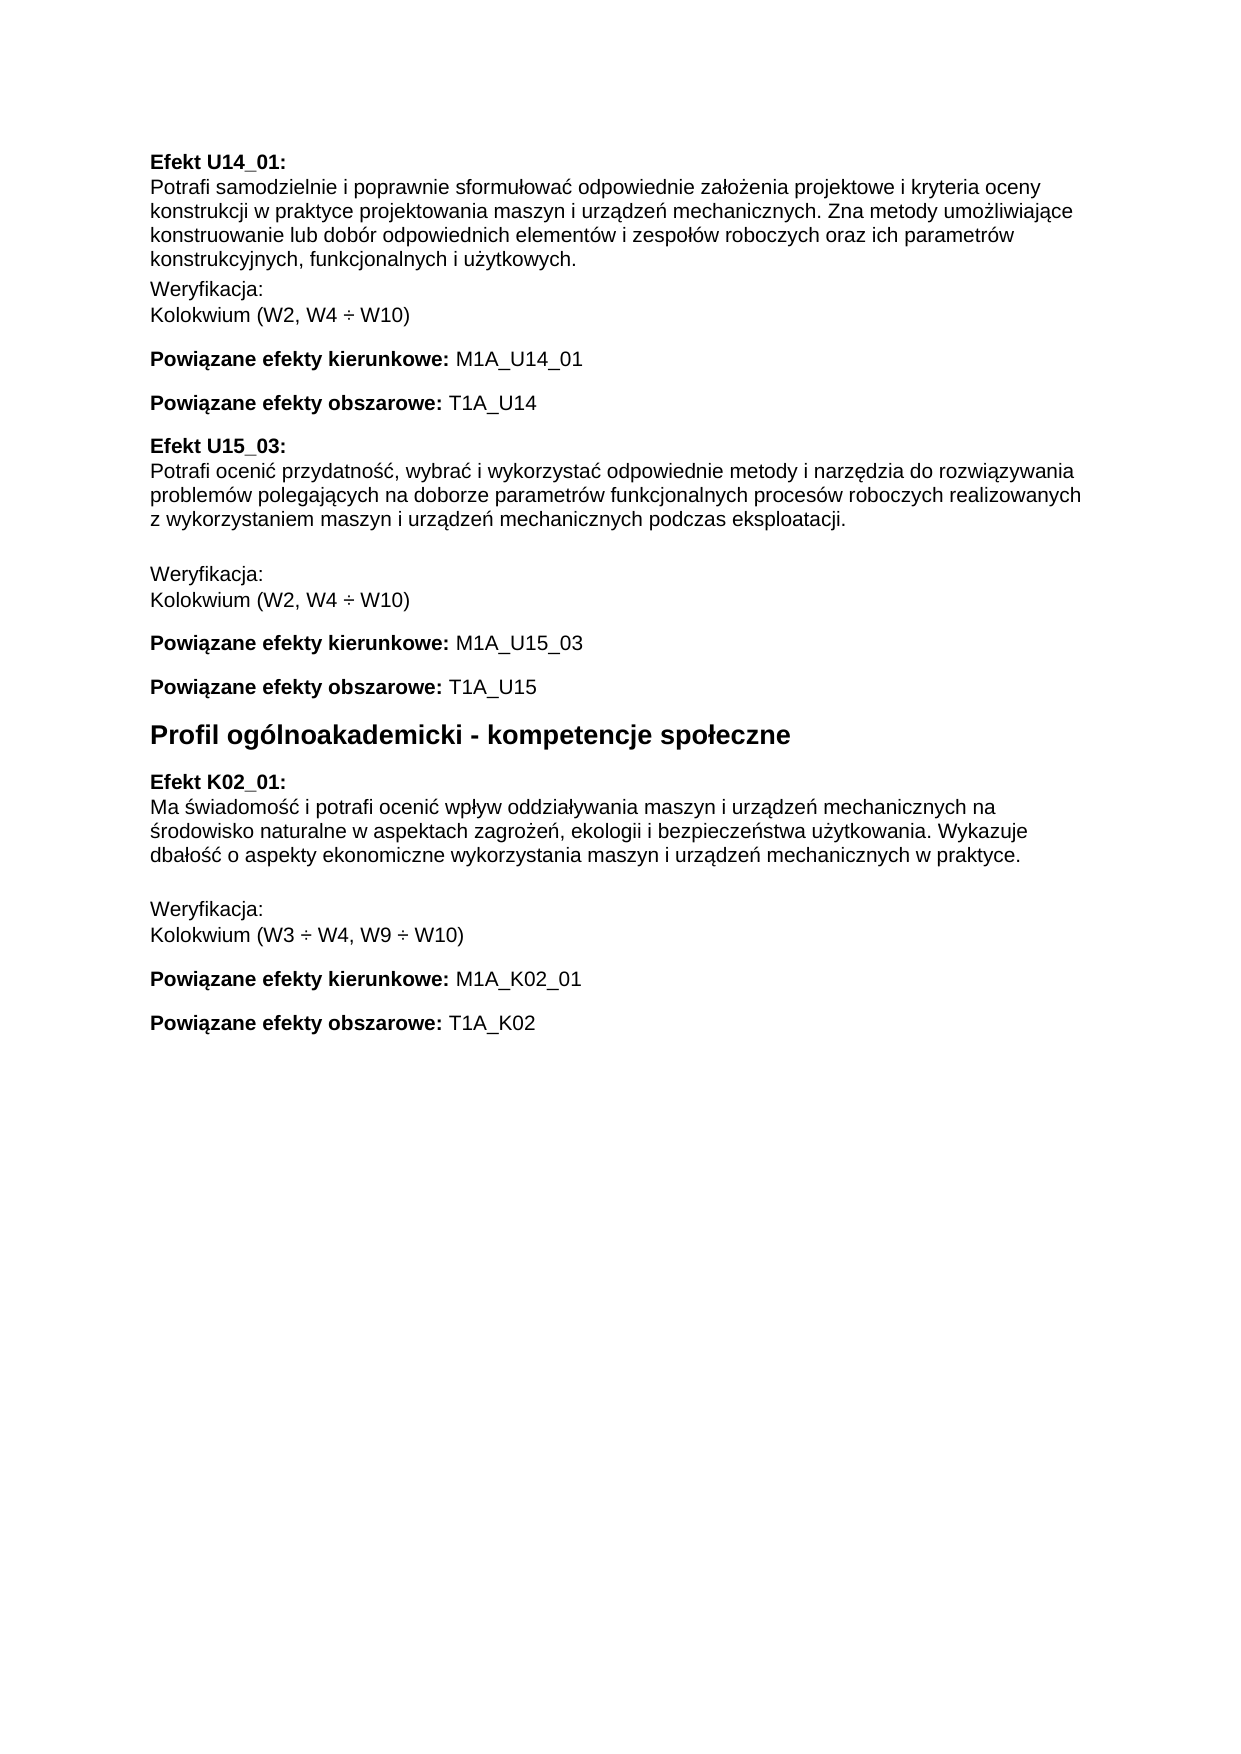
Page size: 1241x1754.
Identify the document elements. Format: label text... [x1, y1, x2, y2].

text Efekt K02_01: [150, 770, 1090, 794]
text Efekt U15_03: [150, 434, 1090, 458]
text Powiązane efekty kierunkowe: M1A_K02_01 [150, 967, 1090, 991]
text Efekt U14_01: [150, 150, 1090, 174]
text Weryfikacja: [150, 277, 1090, 301]
text Powiązane efekty kierunkowe: M1A_U14_01 [150, 347, 1090, 371]
subtitle Profil ogólnoakademicki - kompetencje społeczne [150, 719, 1090, 750]
text Weryfikacja: [150, 897, 1090, 921]
text Potrafi samodzielnie i poprawnie sformułować odpowiednie założenia projektowe i kryteria oceny konstrukcji w praktyce projektowania maszyn i urządzeń mechanicznych. Zna metody umożliwiające konstruowanie lub dobór odpowiednich elementów i zespołów roboczych oraz ich parametrów konstrukcyjnych, funkcjonalnych i użytkowych. [150, 175, 1090, 271]
text Potrafi ocenić przydatność, wybrać i wykorzystać odpowiednie metody i narzędzia do rozwiązywania problemów polegających na doborze parametrów funkcjonalnych procesów roboczych realizowanych z wykorzystaniem maszyn i urządzeń mechanicznych podczas eksploatacji. [150, 459, 1090, 555]
text Powiązane efekty obszarowe: T1A_U15 [150, 675, 1090, 699]
text Ma świadomość i potrafi ocenić wpływ oddziaływania maszyn i urządzeń mechanicznych na środowisko naturalne w aspektach zagrożeń, ekologii i bezpieczeństwa użytkowania. Wykazuje dbałość o aspekty ekonomiczne wykorzystania maszyn i urządzeń mechanicznych w praktyce. [150, 795, 1090, 891]
text Powiązane efekty obszarowe: T1A_K02 [150, 1010, 1090, 1034]
text Kolokwium (W2, W4 ÷ W10) [150, 587, 1090, 611]
text Powiązane efekty obszarowe: T1A_U14 [150, 391, 1090, 414]
text Powiązane efekty kierunkowe: M1A_U15_03 [150, 631, 1090, 655]
text Weryfikacja: [150, 561, 1090, 585]
text Kolokwium (W3 ÷ W4, W9 ÷ W10) [150, 923, 1090, 947]
text Kolokwium (W2, W4 ÷ W10) [150, 303, 1090, 327]
